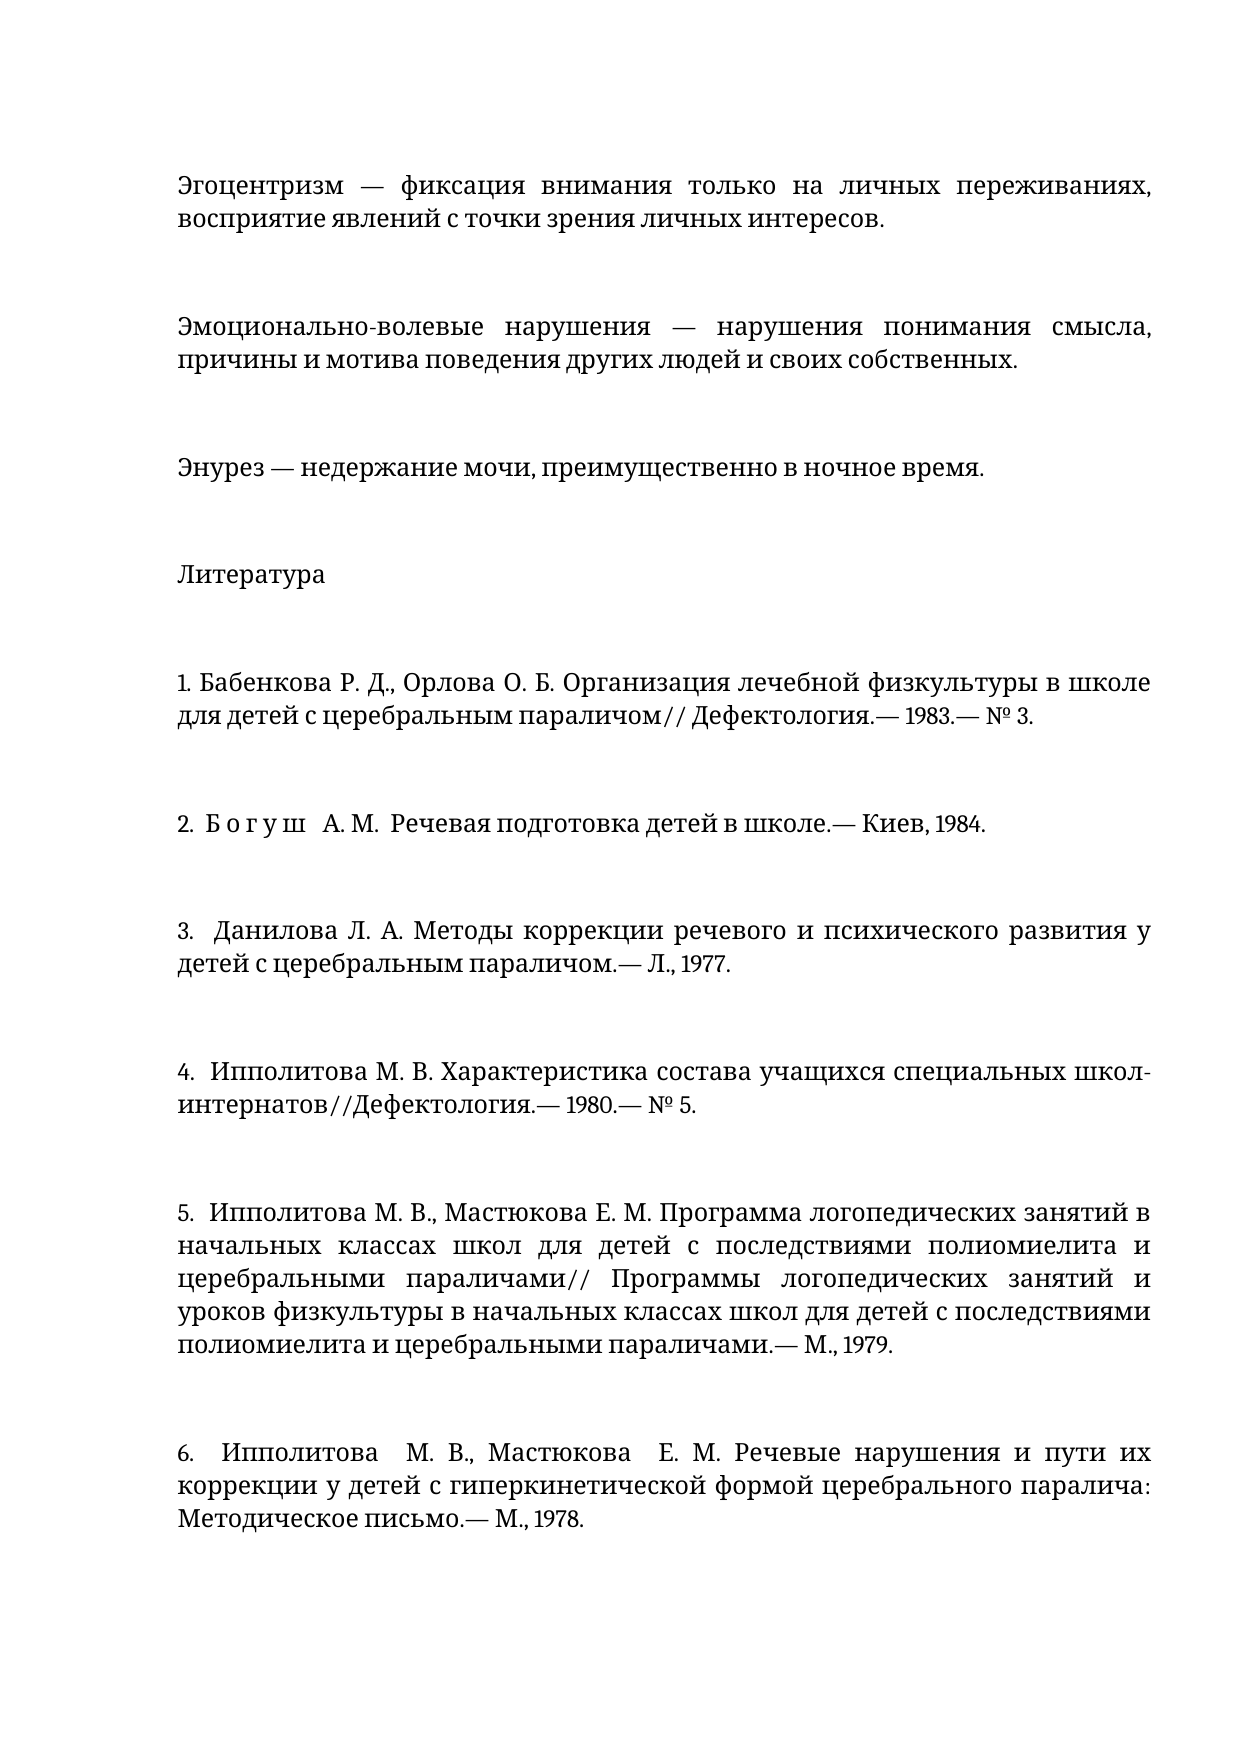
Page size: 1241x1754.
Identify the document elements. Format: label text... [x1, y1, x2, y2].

text Литература [177, 561, 1152, 590]
text 5. Ипполитова М. В., Мастюкова Е. М. Программа логопедических занятий в начальных классах школ для детей с последствиями полиомиелита и церебральными параличами// Программы логопедических занятий и уроков физкультуры в начальных классах школ для детей с последствиями полиомиелита и церебральными параличами.— М., 1979. [177, 1199, 1152, 1359]
text 1. Бабенкова Р. Д., Орлова О. Б. Организация лечебной физкультуры в школе для детей с церебральным параличом// Дефектология.— 1983.— № 3. [177, 669, 1152, 731]
text Эмоционально-волевые нарушения — нарушения понимания смысла, причины и мотива поведения других людей и своих собственных. [177, 313, 1152, 374]
text 4. Ипполитова М. В. Характеристика состава учащихся специальных школ-интернатов//Дефектология.— 1980.— № 5. [177, 1058, 1152, 1120]
text Энурез — недержание мочи, преимущественно в ночное время. [177, 453, 1152, 482]
text 6. Ипполитова М. В., Мастюкова Е. М. Речевые нарушения и пути их коррекции у детей с гиперкинетической формой церебрального паралича: Методическое письмо.— М., 1978. [177, 1438, 1152, 1533]
text Эгоцентризм — фиксация внимания только на личных переживаниях, восприятие явлений с точки зрения личных интересов. [177, 172, 1152, 234]
text 3. Данилова Л. А. Методы коррекции речевого и психического развития у детей с церебральным параличом.— Л., 1977. [177, 917, 1152, 979]
text 2. Б о г у ш А. М. Речевая подготовка детей в школе.— Киев, 1984. [177, 809, 1152, 838]
